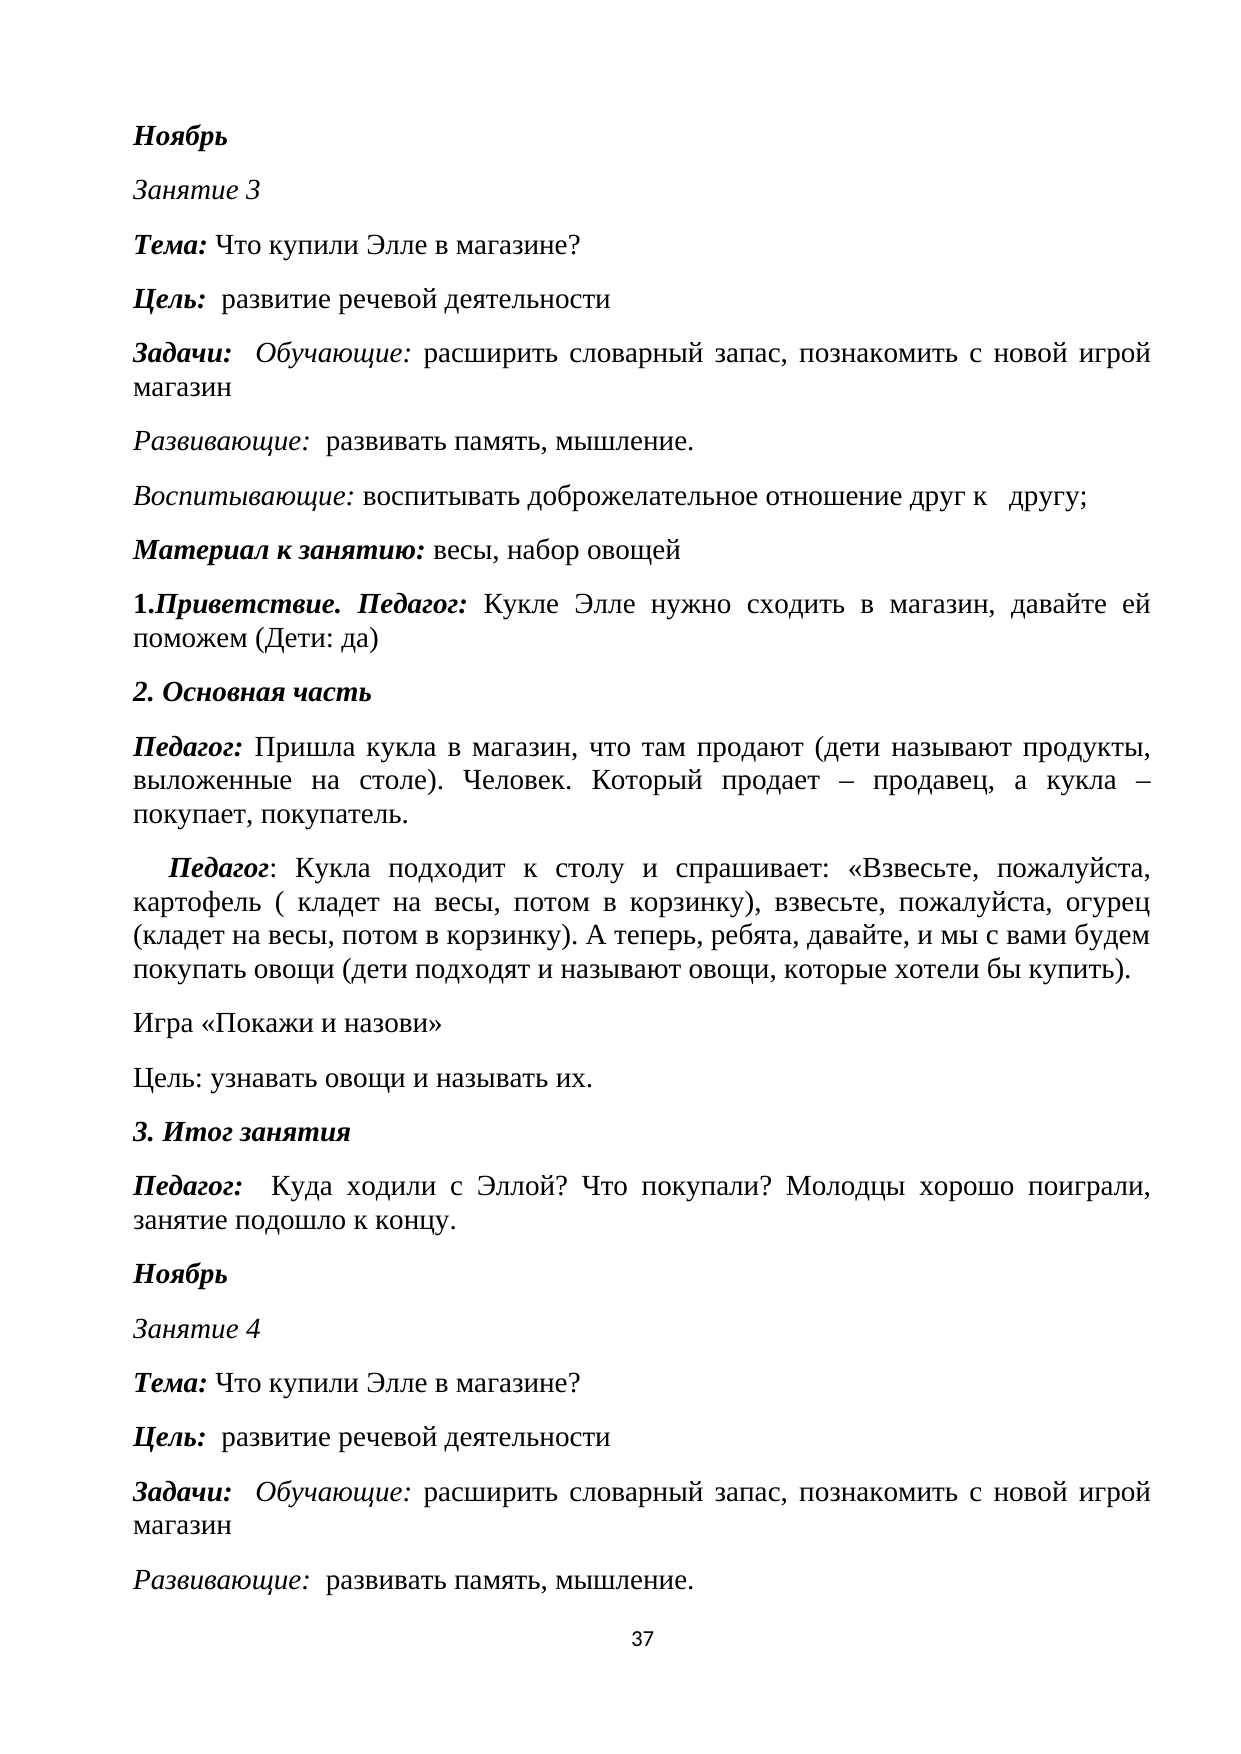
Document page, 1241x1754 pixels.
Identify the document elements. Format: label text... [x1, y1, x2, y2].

text Цель: развитие речевой деятельности [133, 1419, 1152, 1453]
text 3. Итог занятия [133, 1114, 1152, 1148]
text Тема: Что купили Элле в магазине? [133, 1365, 1152, 1399]
text Педагог: Пришла кукла в магазин, что там продают (дети называют продукты, выложенные на столе). Человек. Который продает – продавец, а кукла – покупает, покупатель. [133, 729, 1152, 829]
text Тема: Что купили Элле в магазине? [133, 227, 1152, 260]
text Цель: развитие речевой деятельности [133, 281, 1152, 315]
text Материал к занятию: весы, набор овощей [133, 532, 1152, 566]
text Занятие 4 [133, 1311, 1152, 1344]
text Педагог: Кукла подходит к столу и спрашивает: «Взвесьте, пожалуйста, картофель ( кладет на весы, потом в корзинку), взвесьте, пожалуйста, огурец (кладет на весы, потом в корзинку). А теперь, ребята, давайте, и мы с вами будем покупать овощи (дети подходят и называют овощи, которые хотели бы купить). [133, 850, 1152, 984]
text Задачи: Обучающие: расширить словарный запас, познакомить с новой игрой магазин [133, 336, 1152, 403]
text Педагог: Куда ходили с Эллой? Что покупали? Молодцы хорошо поиграли, занятие подошло к концу. [133, 1168, 1152, 1236]
text Ноябрь [133, 118, 1152, 152]
text Развивающие: развивать память, мышление. [133, 1562, 1152, 1595]
text 2. Основная часть [133, 674, 1152, 708]
text 1.Приветствие. Педагог: Кукле Элле нужно сходить в магазин, давайте ей поможем (Дети: да) [133, 587, 1152, 654]
text Развивающие: развивать память, мышление. [133, 423, 1152, 457]
text Игра «Покажи и назови» [133, 1005, 1152, 1039]
text Задачи: Обучающие: расширить словарный запас, познакомить с новой игрой магазин [133, 1474, 1152, 1541]
text Цель: узнавать овощи и называть их. [133, 1060, 1152, 1093]
text Воспитывающие: воспитывать доброжелательное отношение друг к другу; [133, 478, 1152, 511]
text Ноябрь [133, 1256, 1152, 1290]
text Занятие 3 [133, 172, 1152, 206]
